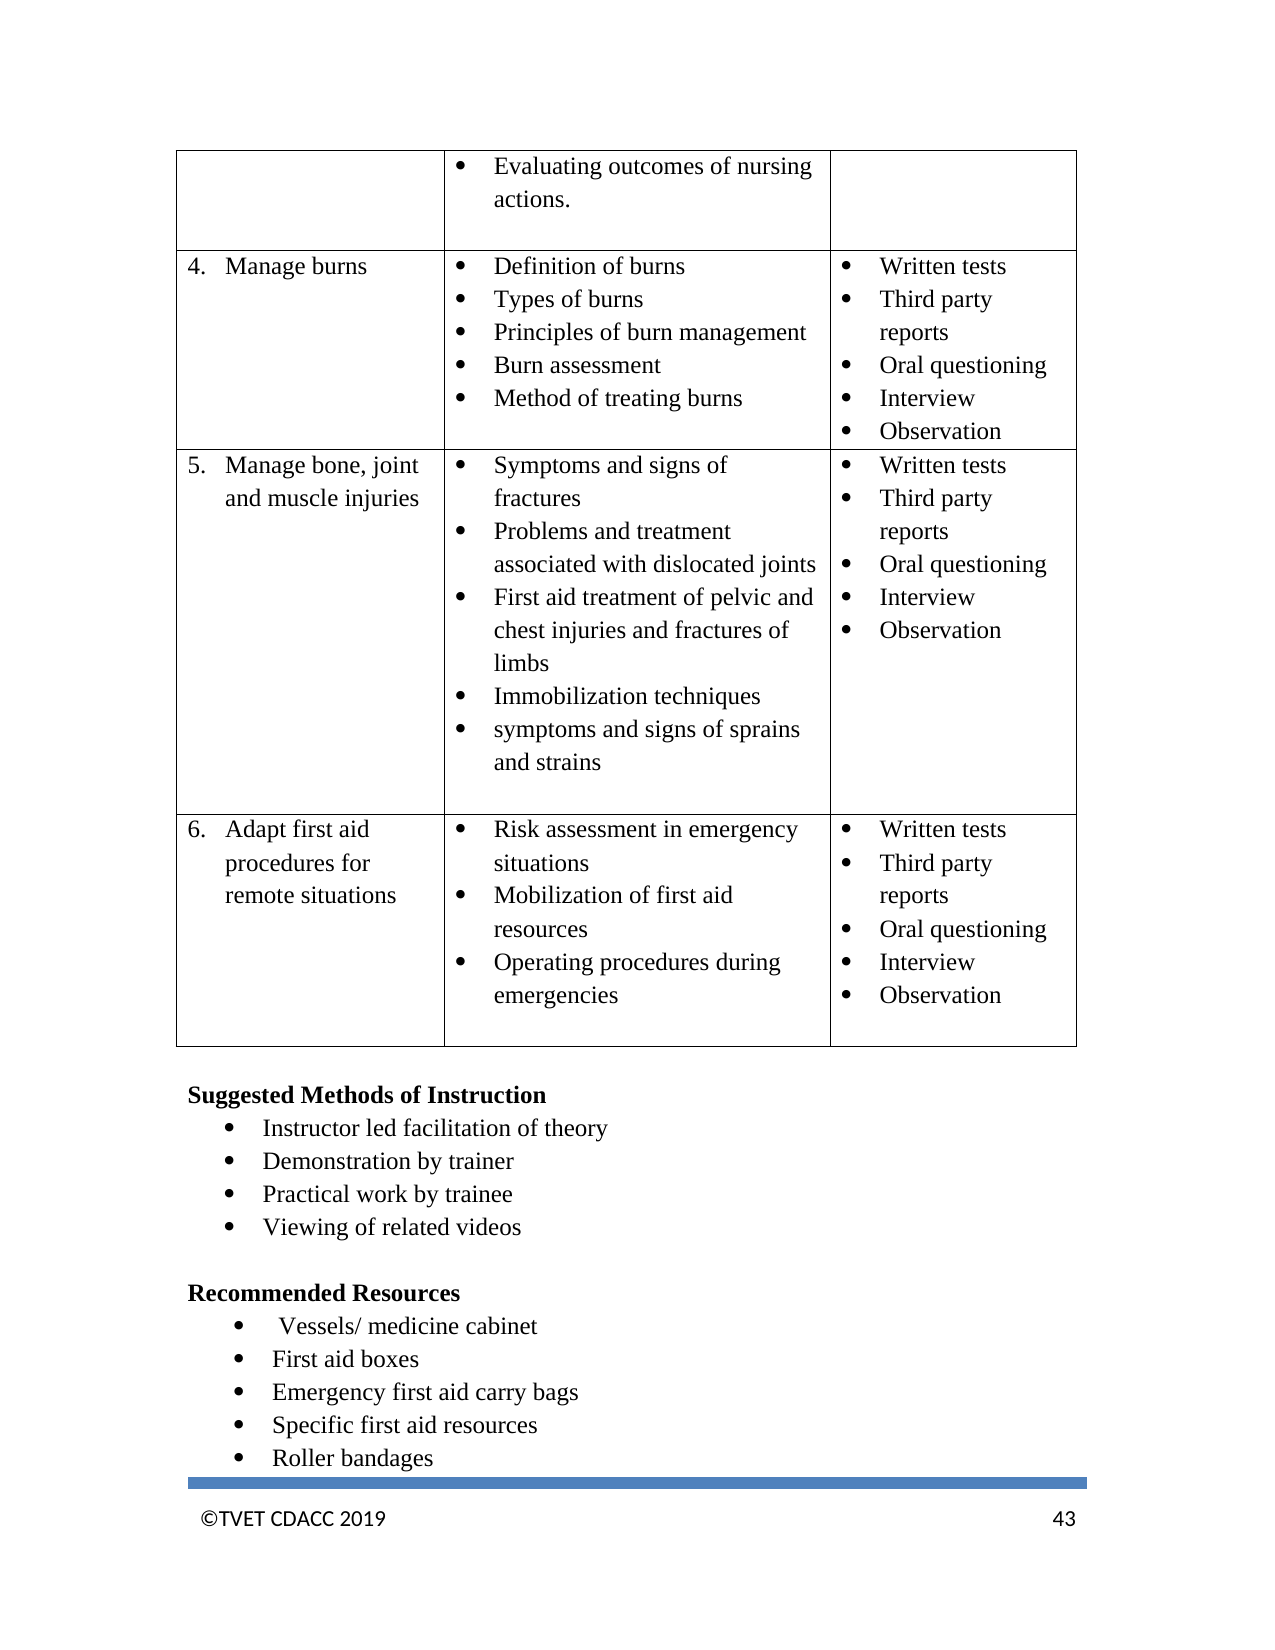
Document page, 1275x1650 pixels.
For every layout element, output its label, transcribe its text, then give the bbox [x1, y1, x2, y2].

table_cell Written tests Third party reports Oral questioning Interview Observation [831, 251, 1076, 449]
text Recommended Resources [187, 1278, 1087, 1307]
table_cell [831, 151, 1076, 250]
list Roller bandages [234, 1443, 1087, 1472]
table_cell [177, 151, 444, 250]
table_cell Symptoms and signs of fractures Problems and treatment associated with dislocated joints First aid treatment of pelvic and chest injuries and fractures of limbs Immobilization techniques symptoms and signs of sprains and strains [445, 450, 830, 813]
table_cell Adapt first aid procedures for remote situations [177, 815, 444, 1046]
table_cell Written tests Third party reports Oral questioning Interview Observation [831, 815, 1076, 1046]
table_cell Written tests Third party reports Oral questioning Interview Observation [831, 450, 1076, 813]
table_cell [445, 151, 830, 250]
table_cell Manage burns [177, 251, 444, 449]
table_cell Definition of burns Types of burns Principles of burn management Burn assessment Method of treating burns [445, 251, 830, 449]
list Vessels/ medicine cabinet [234, 1311, 1087, 1340]
list Viewing of related videos [225, 1212, 1087, 1241]
text Suggested Methods of Instruction [187, 1080, 1087, 1108]
table_cell Risk assessment in emergency situations Mobilization of first aid resources Operating procedures during emergencies [445, 815, 830, 1046]
list Practical work by trainee [225, 1179, 1087, 1208]
list First aid boxes [234, 1344, 1087, 1373]
list Demonstration by trainer [225, 1146, 1087, 1174]
list Instructor led facilitation of theory [225, 1113, 1087, 1142]
table_cell Manage bone, joint and muscle injuries [177, 450, 444, 813]
list Emergency first aid carry bags [234, 1377, 1087, 1406]
list Specific first aid resources [234, 1410, 1087, 1439]
